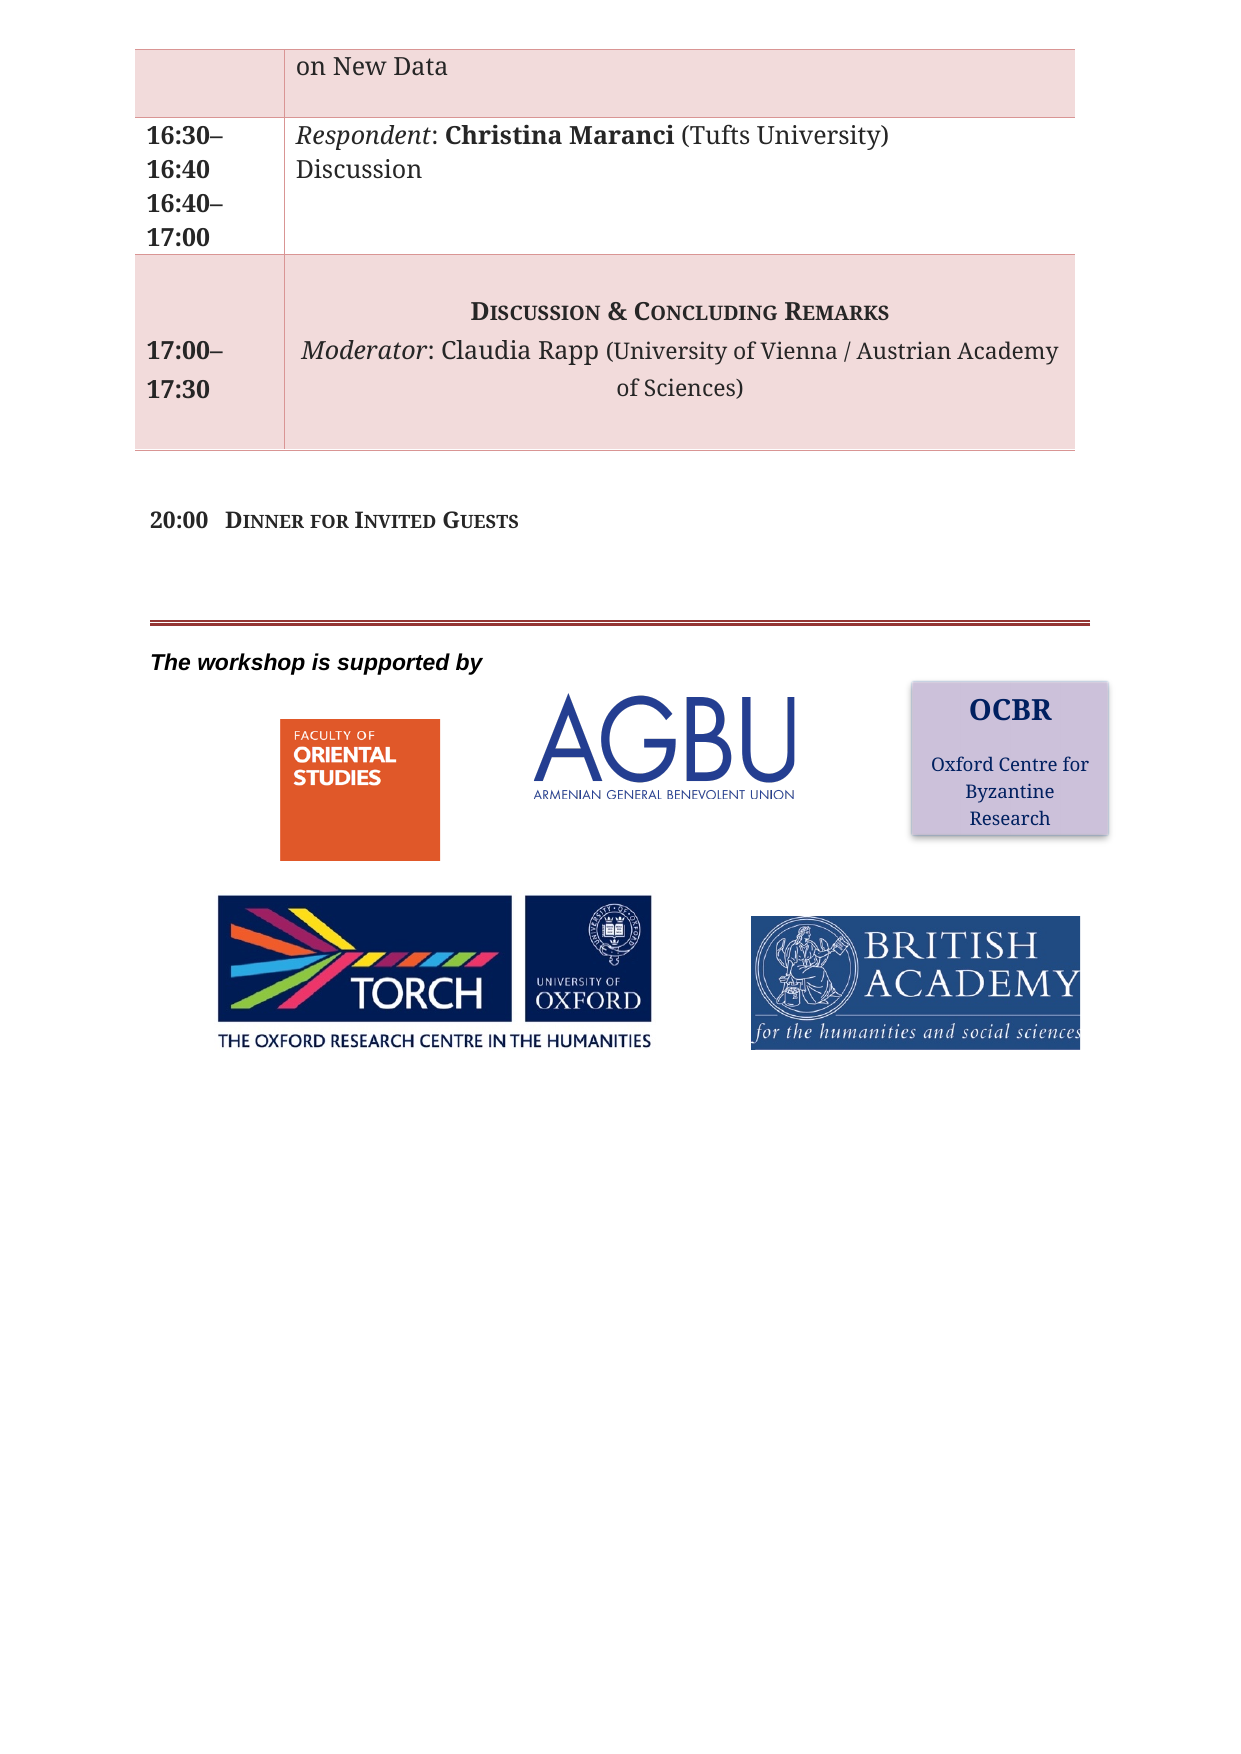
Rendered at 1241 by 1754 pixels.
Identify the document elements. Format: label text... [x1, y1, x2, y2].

text The workshop is supported by [150, 649, 1090, 675]
picture [280, 719, 440, 861]
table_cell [285, 50, 1075, 117]
text 20:00 Dinner for Invited Guests [150, 504, 1090, 535]
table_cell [135, 50, 284, 117]
table_cell 17:00–17:30 [135, 255, 284, 449]
table_cell 16:30–16:40 16:40–17:00 [135, 118, 284, 254]
picture [751, 916, 1081, 1050]
table_cell Discussion & Concluding Remarks Moderator: Claudia Rapp (University of Vienna / Austrian Academy of Sciences) [285, 255, 1075, 449]
table_cell Respondent: Christina Maranci (Tufts University) Discussion [285, 118, 1075, 254]
picture [213, 890, 656, 1051]
